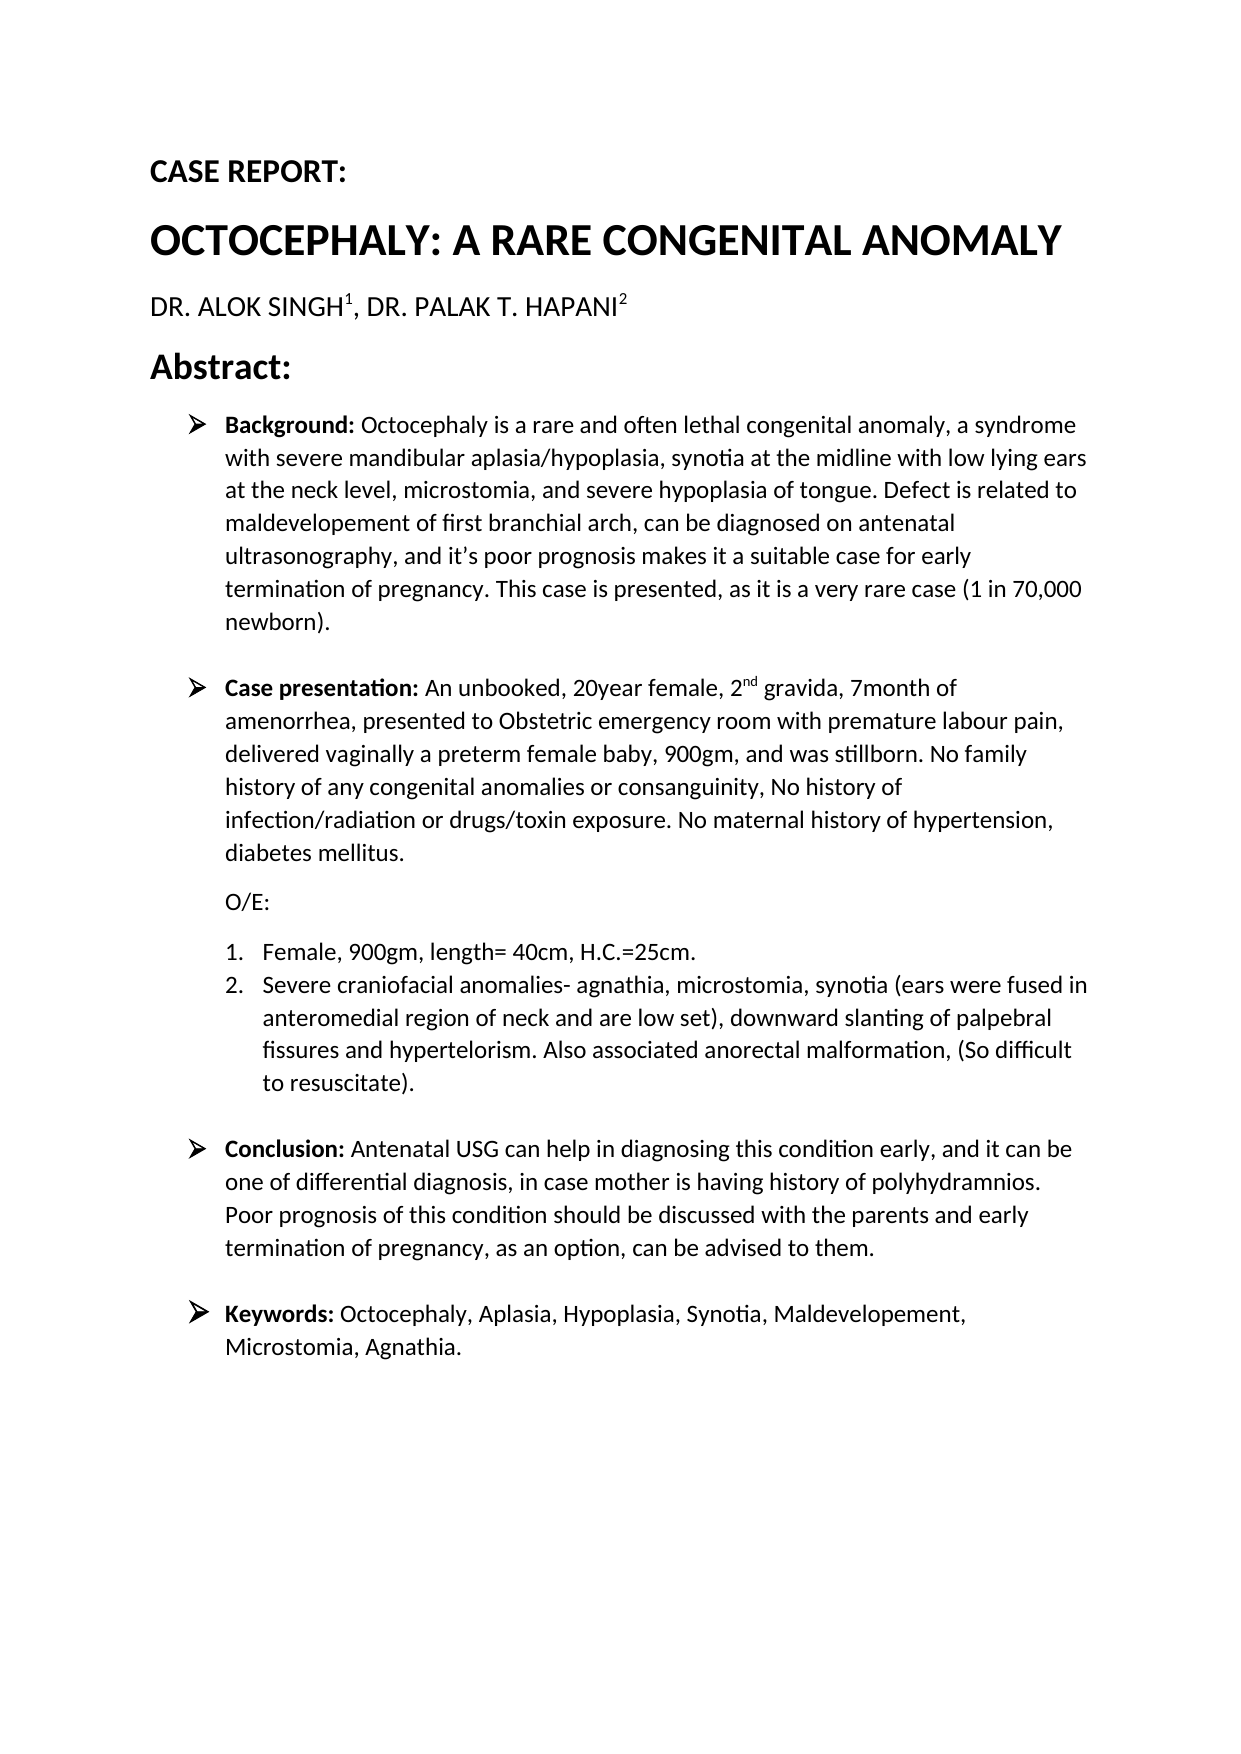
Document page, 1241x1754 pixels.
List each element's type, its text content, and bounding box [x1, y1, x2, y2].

list Severe craniofacial anomalies- agnathia, microstomia, synotia (ears were fused in anteromedial region of neck and are low set), downward slanting of palpebral fissures and hypertelorism. Also associated anorectal malformation, (So difficult to resuscitate). [225, 969, 1090, 1098]
text Abstract: [150, 343, 1090, 388]
text CASE REPORT: [150, 150, 1090, 191]
text DR. ALOK SINGH1, DR. PALAK T. HAPANI2 [150, 288, 1090, 323]
list Background: Octocephaly is a rare and often lethal congenital anomaly, a syndrome with severe mandibular aplasia/hypoplasia, synotia at the midline with low lying ears at the neck level, microstomia, and severe hypoplasia of tongue. Defect is related to maldevelopement of first branchial arch, can be diagnosed on antenatal ultrasonography, and it’s poor prognosis makes it a suitable case for early termination of pregnancy. This case is presented, as it is a very rare case (1 in 70,000 newborn). [187, 409, 1090, 637]
list Case presentation: An unbooked, 20year female, 2nd gravida, 7month of amenorrhea, presented to Obstetric emergency room with premature labour pain, delivered vaginally a preterm female baby, 900gm, and was stillborn. No family history of any congenital anomalies or consanguinity, No history of infection/radiation or drugs/toxin exposure. No maternal history of hypertension, diabetes mellitus. [187, 672, 1090, 867]
list Keywords: Octocephaly, Aplasia, Hypoplasia, Synotia, Maldevelopement, Microstomia, Agnathia. [187, 1298, 1090, 1362]
list Conclusion: Antenatal USG can help in diagnosing this condition early, and it can be one of differential diagnosis, in case mother is having history of polyhydramnios. Poor prognosis of this condition should be discussed with the parents and early termination of pregnancy, as an option, can be advised to them. [187, 1133, 1090, 1263]
text O/E: [225, 886, 1090, 917]
list Female, 900gm, length= 40cm, H.C.=25cm. [225, 936, 1090, 966]
text OCTOCEPHALY: A RARE CONGENITAL ANOMALY [150, 211, 1090, 267]
